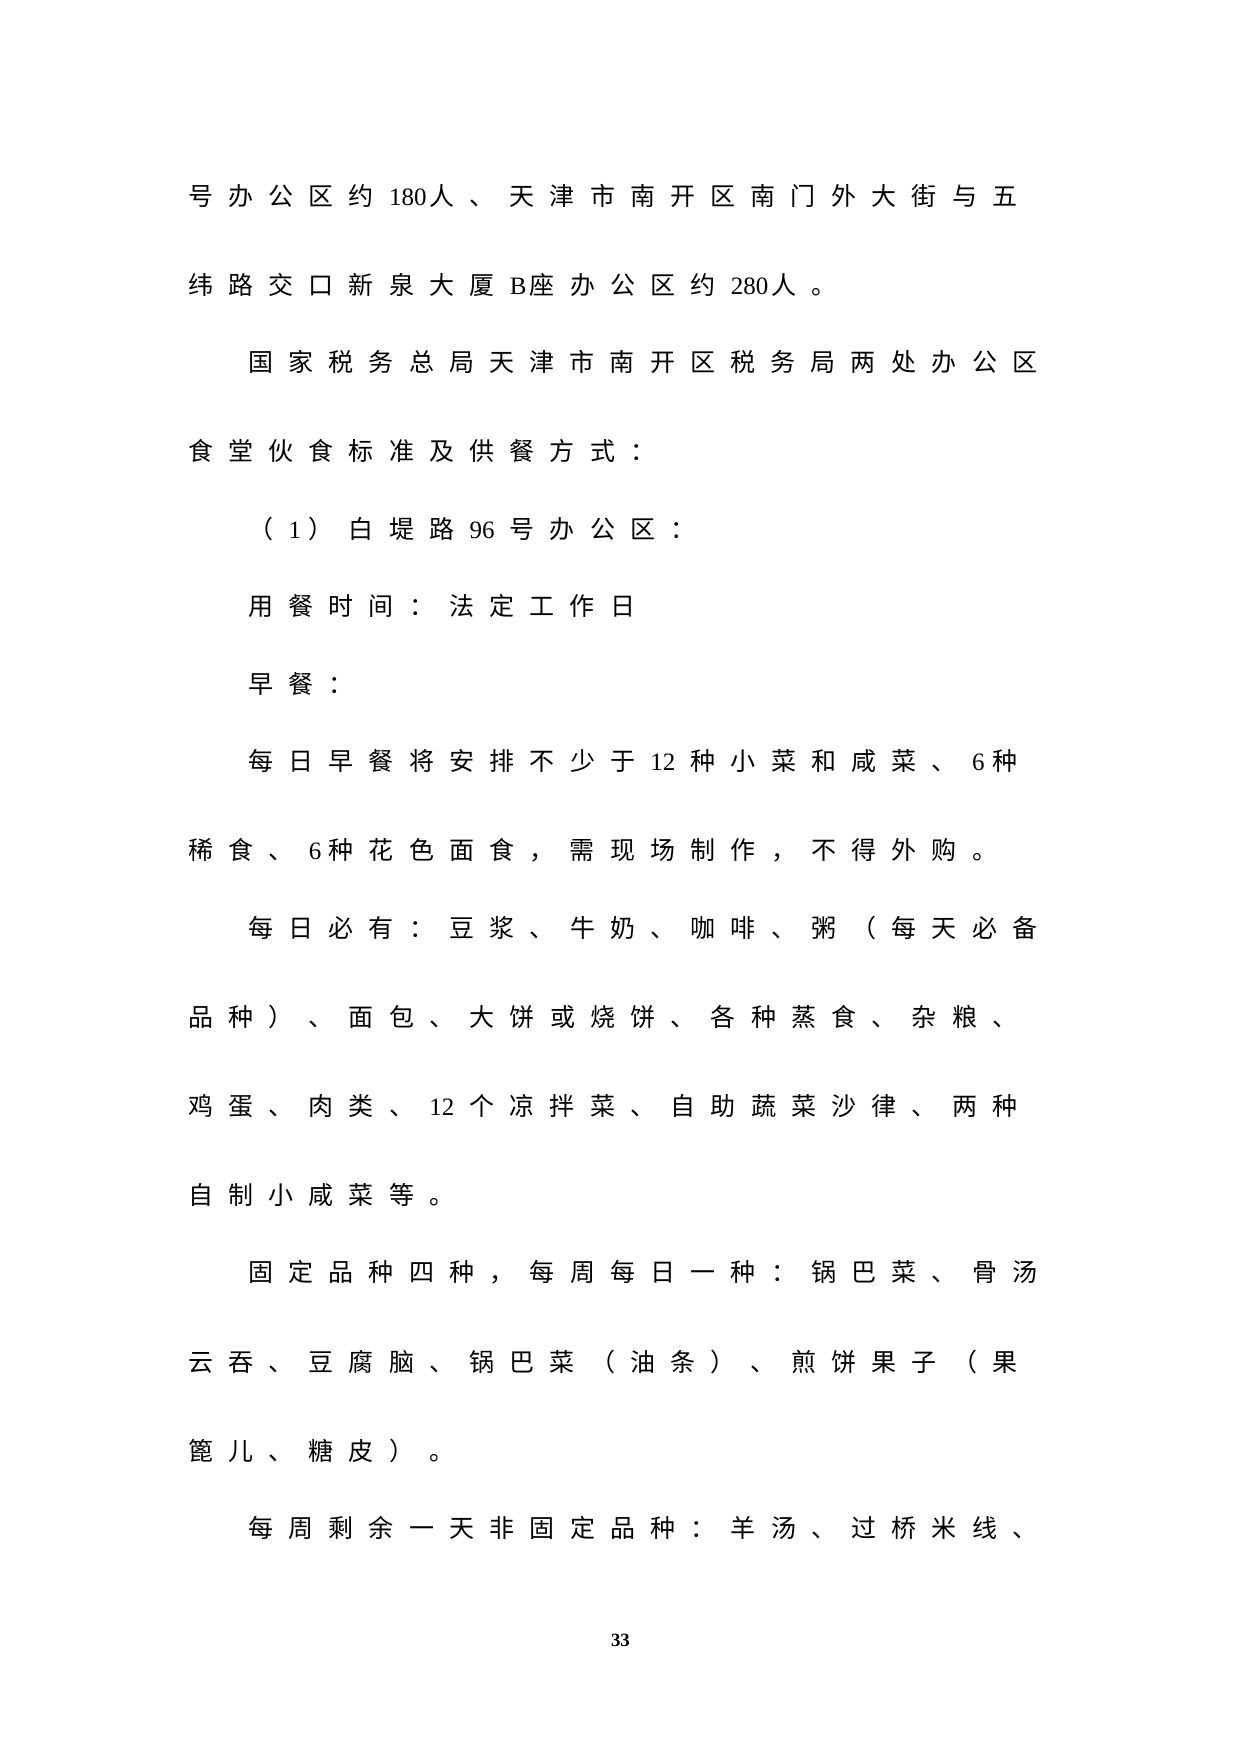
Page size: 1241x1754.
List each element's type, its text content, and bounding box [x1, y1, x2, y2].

text 早餐： [188, 653, 1052, 712]
text 每日早餐将安排不少于12种小菜和咸菜、6种稀食、6种花色面食，需现场制作，不得外购。 [188, 730, 1052, 878]
text 国家税务总局天津市南开区税务局两处办公区食堂伙食标准及供餐方式： [188, 331, 1052, 479]
text 固定品种四种，每周每日一种：锅巴菜、骨汤云吞、豆腐脑、锅巴菜（油条）、煎饼果子（果篦儿、糖皮）。 [188, 1241, 1052, 1479]
text 每日必有：豆浆、牛奶、咖啡、粥（每天必备品种）、面包、大饼或烧饼、各种蒸食、杂粮、鸡蛋、肉类、12个凉拌菜、自助蔬菜沙律、两种自制小咸菜等。 [188, 897, 1052, 1223]
text （1）白堤路96号办公区： [188, 498, 1052, 557]
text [188, 164, 1052, 313]
text 用餐时间：法定工作日 [188, 575, 1052, 634]
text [188, 1497, 1052, 1556]
